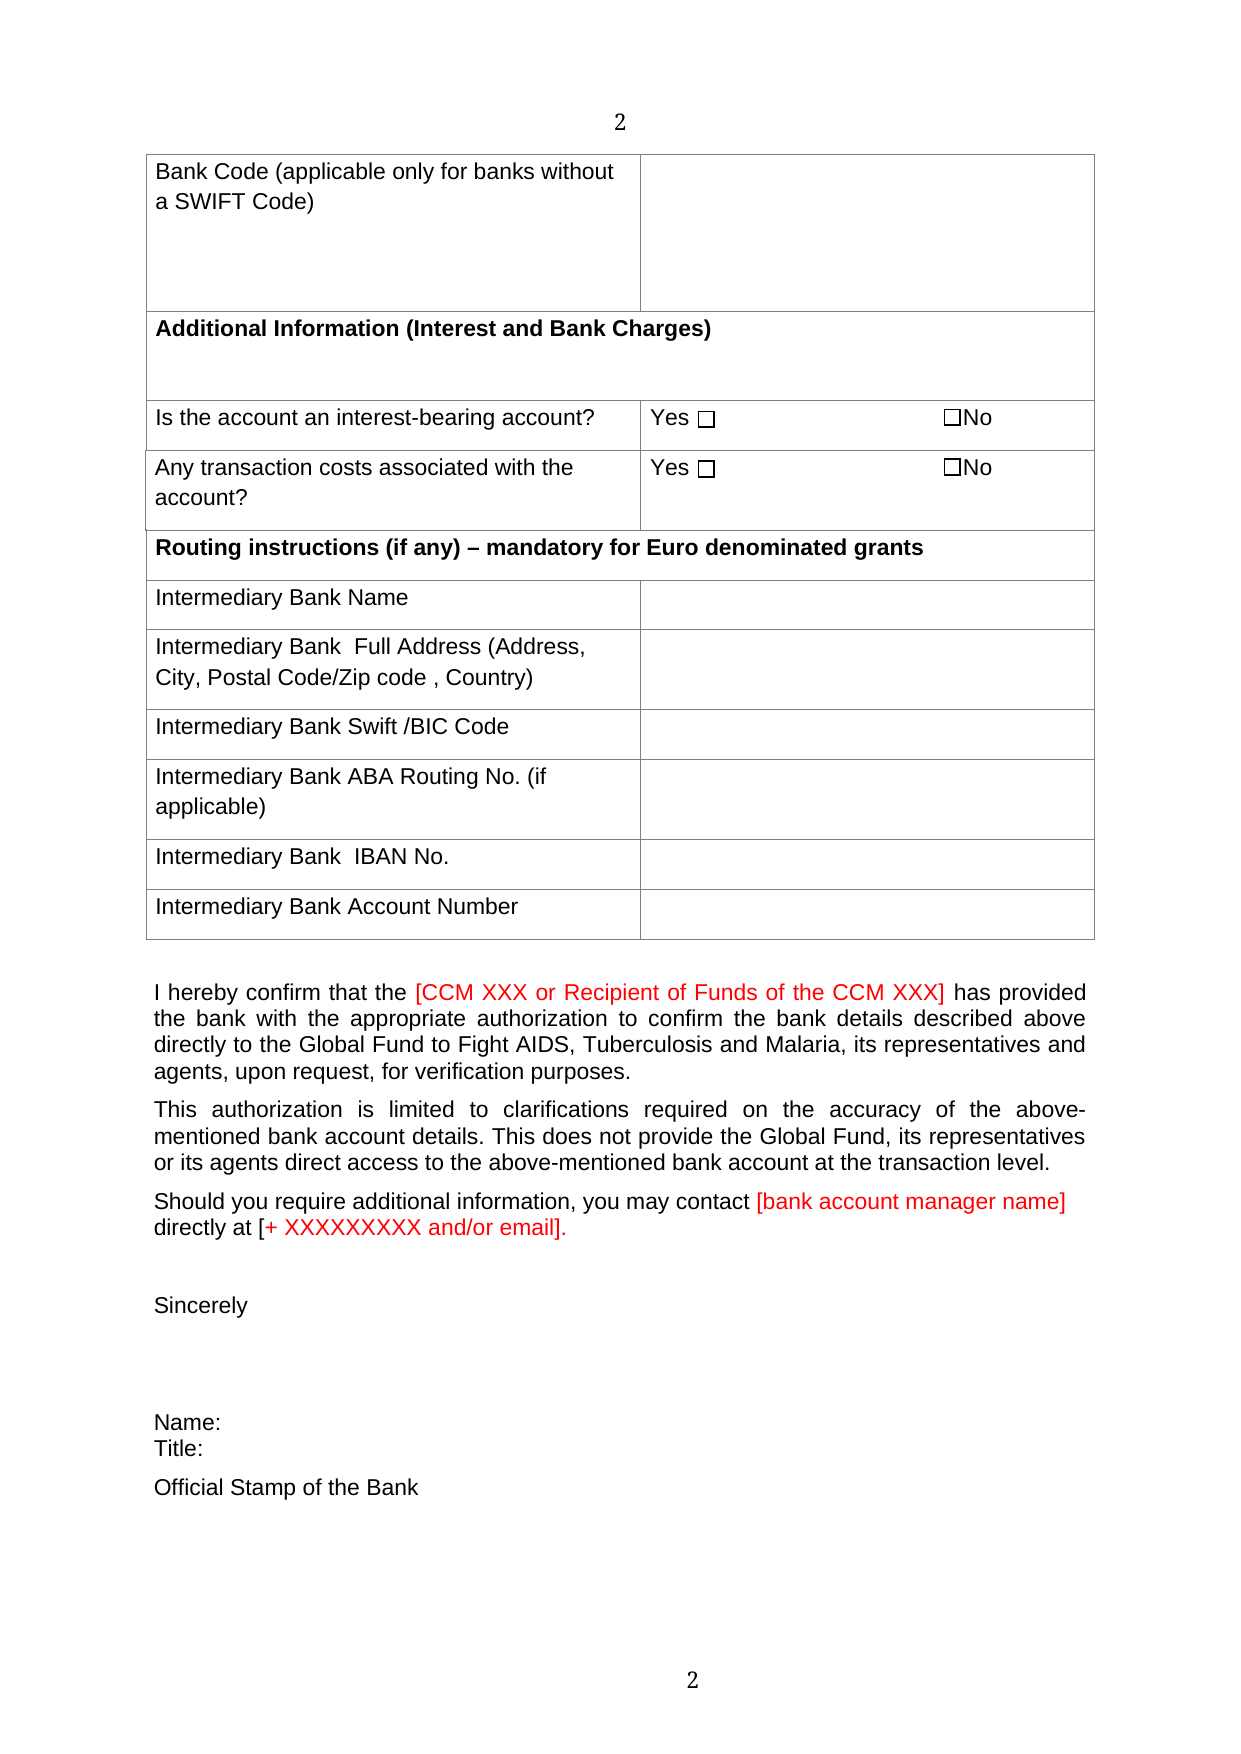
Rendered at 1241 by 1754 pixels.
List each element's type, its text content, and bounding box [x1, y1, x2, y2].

text Sincerely [153, 1292, 1087, 1318]
table_cell [641, 581, 1094, 629]
table_cell Intermediary Bank Swift /BIC Code [147, 710, 640, 759]
table_cell Intermediary Bank Full Address (Address, City, Postal Code/Zip code , Country) [147, 630, 640, 709]
table_cell Yes No [641, 401, 1094, 450]
table_cell Routing instructions (if any) – mandatory for Euro denominated grants [147, 531, 1094, 579]
table_cell Yes No [641, 451, 1094, 530]
text Should you require additional information, you may contact [bank account manager name] directly at [+ XXXXXXXXX and/or email]. [153, 1188, 1087, 1241]
table_cell [641, 890, 1094, 939]
table_cell Bank Code (applicable only for banks without a SWIFT Code) [147, 155, 640, 311]
table_cell Intermediary Bank IBAN No. [147, 840, 640, 889]
table_cell Is the account an interest-bearing account? [147, 401, 640, 450]
text This authorization is limited to clarifications required on the accuracy of the above-mentioned bank account details. This does not provide the Global Fund, its representatives or its agents direct access to the above-mentioned bank account at the transaction level. [153, 1096, 1087, 1176]
table_cell [641, 710, 1094, 759]
table_cell Additional Information (Interest and Bank Charges) [147, 312, 1094, 400]
table_cell Intermediary Bank Name [147, 581, 640, 629]
text I hereby confirm that the [CCM XXX or Recipient of Funds of the CCM XXX] has provided the bank with the appropriate authorization to confirm the bank details described above directly to the Global Fund to Fight AIDS, Tuberculosis and Malaria, its representatives and agents, upon request, for verification purposes. [153, 978, 1087, 1084]
text Name: Title: [153, 1409, 1087, 1461]
table_cell [641, 840, 1094, 889]
table_cell Intermediary Bank ABA Routing No. (if applicable) [147, 760, 640, 839]
table_cell [641, 760, 1094, 839]
text Official Stamp of the Bank [153, 1474, 1087, 1500]
table_cell Any transaction costs associated with the account? [146, 451, 640, 530]
table_cell [641, 155, 1094, 311]
table_cell Intermediary Bank Account Number [147, 890, 640, 939]
table_cell [641, 630, 1094, 709]
